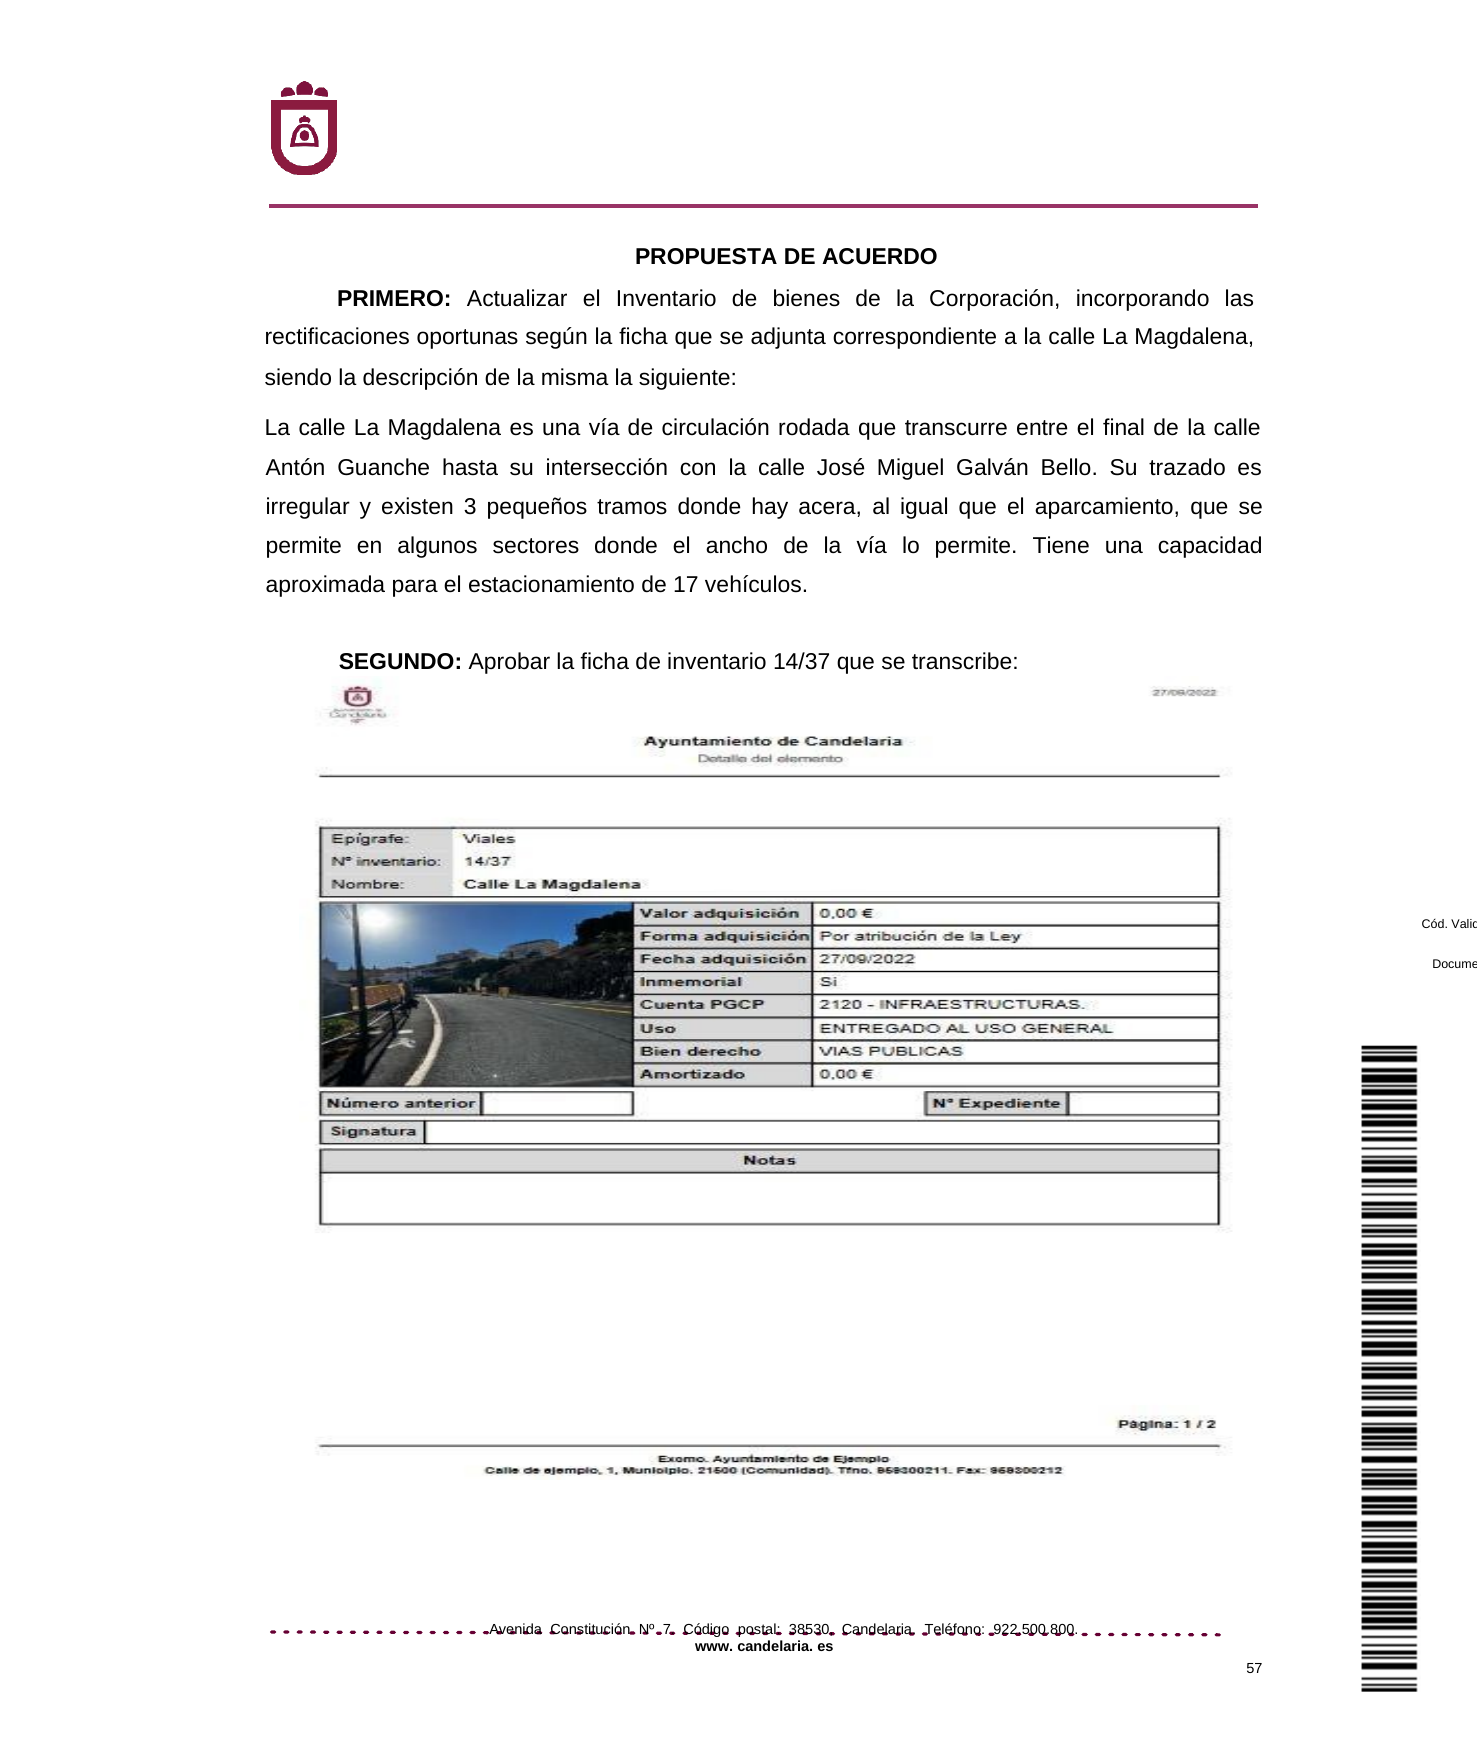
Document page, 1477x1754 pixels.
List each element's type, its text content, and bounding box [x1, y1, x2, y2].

text La calle La Magdalena es una vía de circulación rodada que transcurre entre el final de la calle Antón Guanche hasta su intersección con la calle José Miguel Galván Bello. Su trazado es irregular y existen 3 pequeños tramos donde hay acera, al igual que el aparcamiento, que se permite en algunos sectores donde el ancho de la vía lo permite. Tiene una capacidad aproximada para el estacionamiento de 17 vehículos. [264, 414, 1263, 597]
picture [271, 81, 337, 175]
text PRIMERO: Actualizar el Inventario de bienes de la Corporación, incorporando las rectificaciones oportunas según la ficha que se adjunta correspondiente a la calle La Magdalena, siendo la descripción de la misma la siguiente: [264, 284, 1255, 391]
picture [1362, 1046, 1420, 1691]
subtitle PROPUESTA DE ACUERDO [332, 243, 1240, 269]
text SEGUNDO: Aprobar la ficha de inventario 14/37 que se transcribe: [338, 648, 1263, 675]
picture [299, 676, 1239, 1480]
